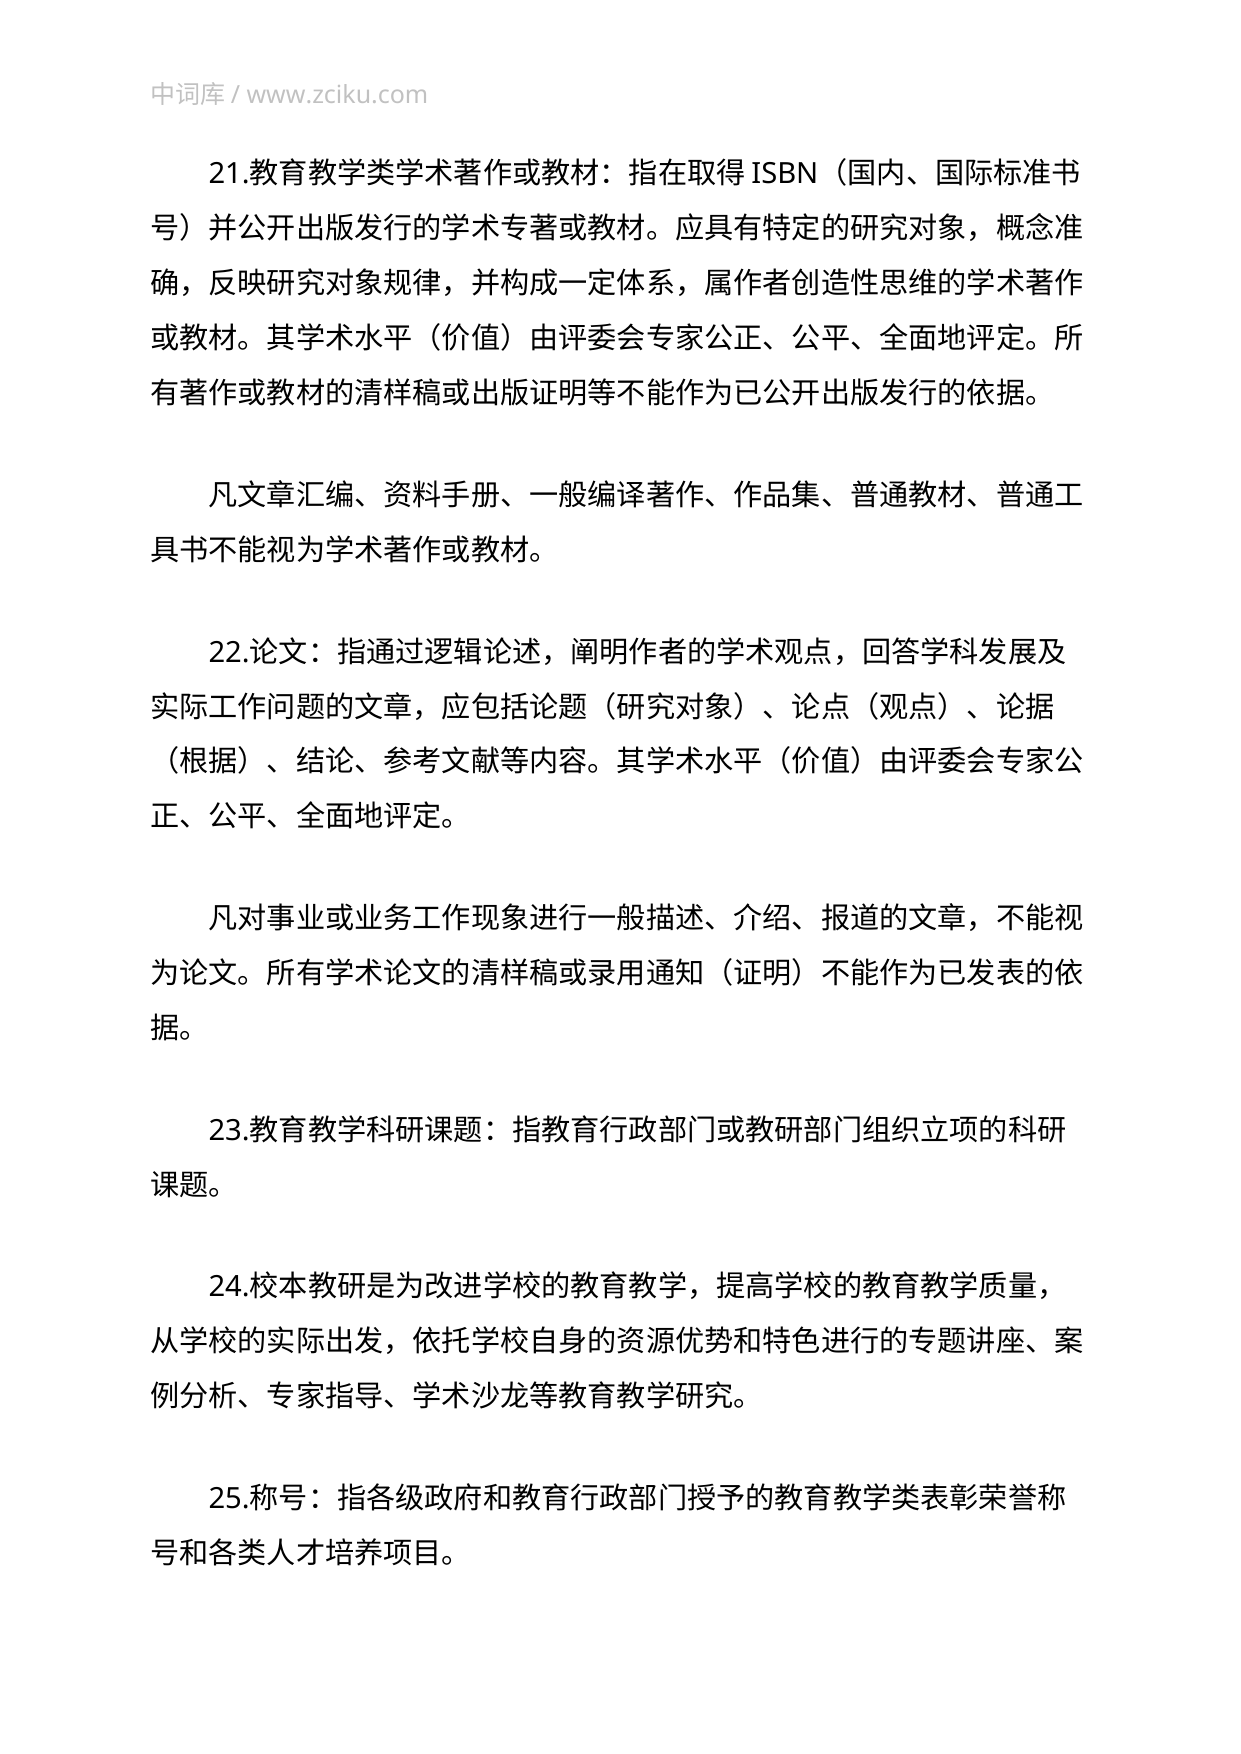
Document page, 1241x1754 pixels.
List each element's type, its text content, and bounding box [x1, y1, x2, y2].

text 21.教育教学类学术著作或教材：指在取得ISBN（国内、国际标准书号）并公开出版发行的学术专著或教材。应具有特定的研究对象，概念准确，反映研究对象规律，并构成一定体系，属作者创造性思维的学术著作或教材。其学术水平（价值）由评委会专家公正、公平、全面地评定。所有著作或教材的清样稿或出版证明等不能作为已公开出版发行的依据。 [150, 150, 1090, 412]
text 23.教育教学科研课题：指教育行政部门或教研部门组织立项的科研课题。 [150, 1106, 1090, 1203]
text 22.论文：指通过逻辑论述，阐明作者的学术观点，回答学科发展及实际工作问题的文章，应包括论题（研究对象）、论点（观点）、论据（根据）、结论、参考文献等内容。其学术水平（价值）由评委会专家公正、公平、全面地评定。 [150, 628, 1090, 835]
text 凡对事业或业务工作现象进行一般描述、介绍、报道的文章，不能视为论文。所有学术论文的清样稿或录用通知（证明）不能作为已发表的依据。 [150, 895, 1090, 1047]
text 24.校本教研是为改进学校的教育教学，提高学校的教育教学质量，从学校的实际出发，依托学校自身的资源优势和特色进行的专题讲座、案例分析、专家指导、学术沙龙等教育教学研究。 [150, 1263, 1090, 1415]
text 凡文章汇编、资料手册、一般编译著作、作品集、普通教材、普通工具书不能视为学术著作或教材。 [150, 471, 1090, 569]
text 25.称号：指各级政府和教育行政部门授予的教育教学类表彰荣誉称号和各类人才培养项目。 [150, 1475, 1090, 1572]
